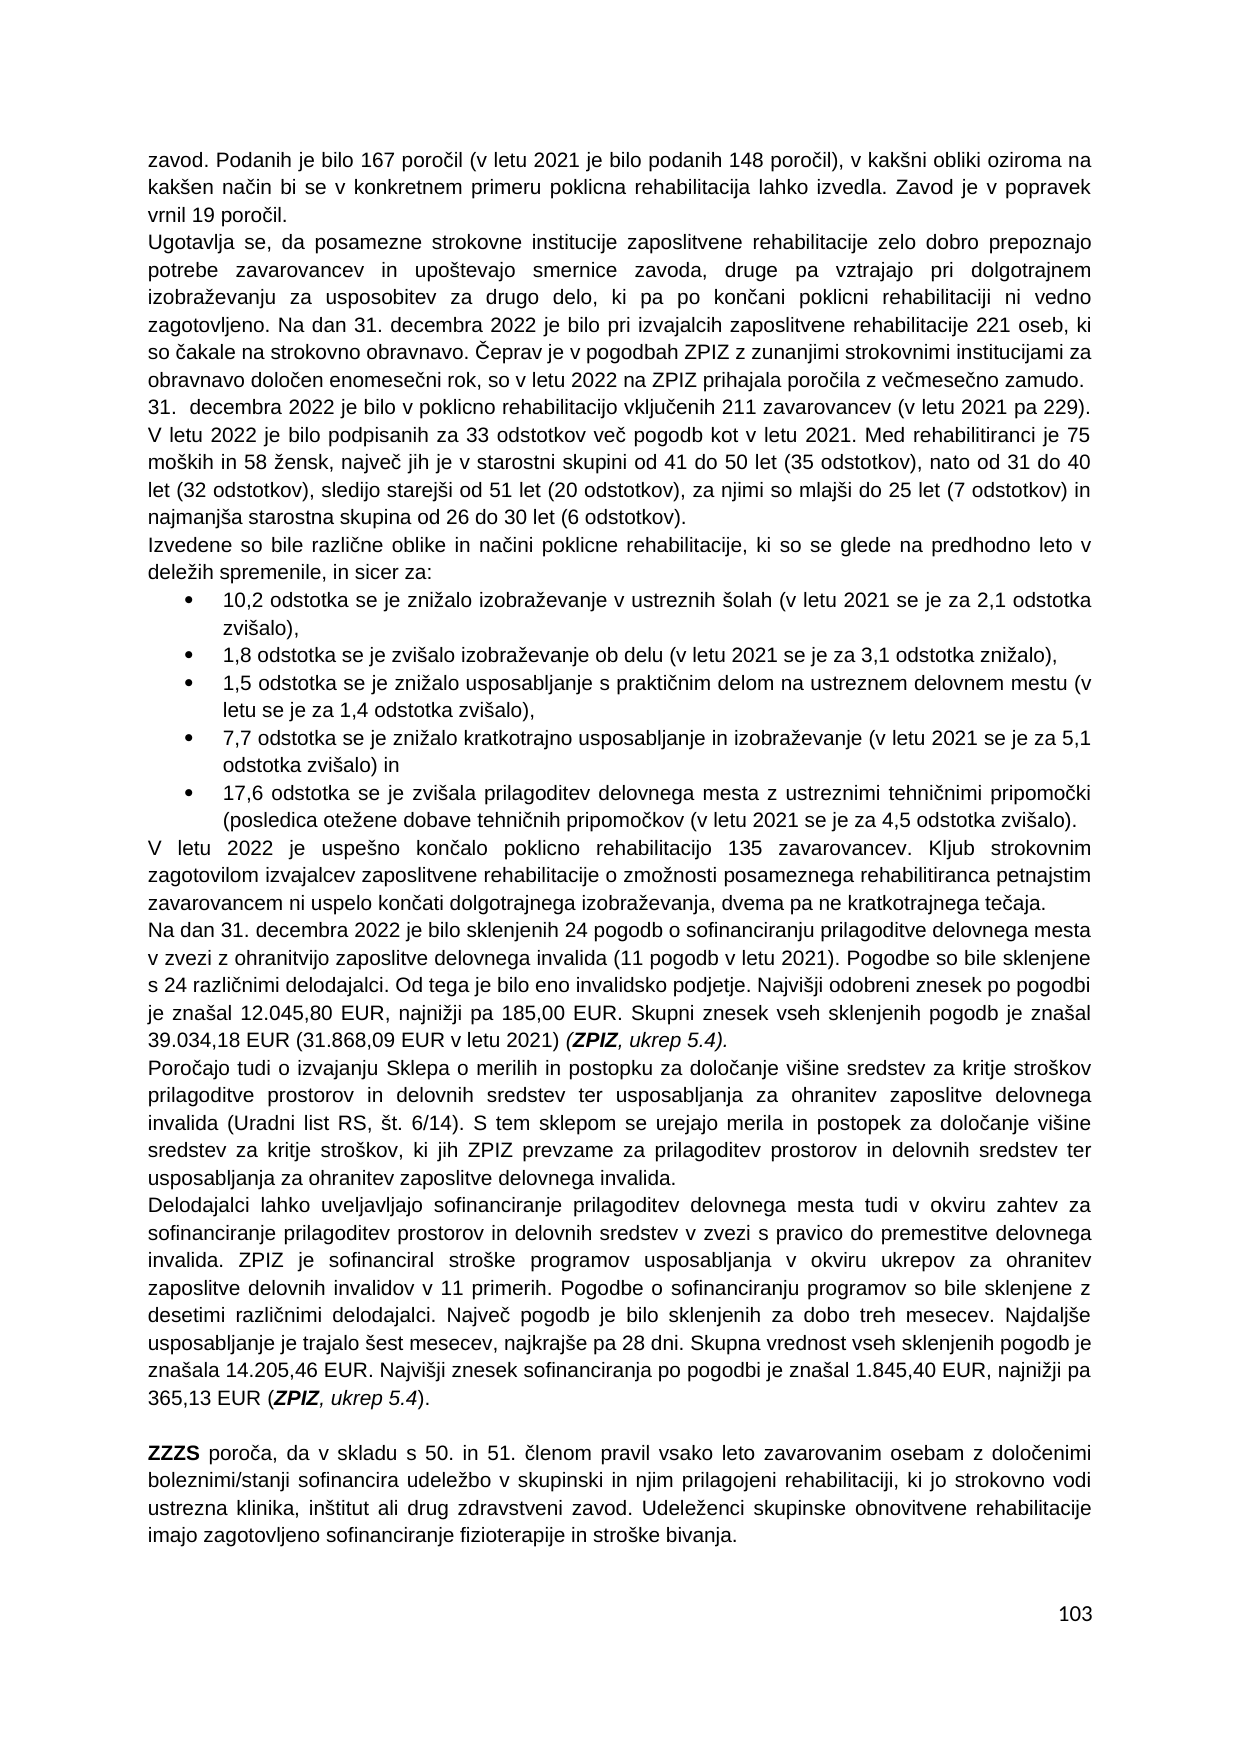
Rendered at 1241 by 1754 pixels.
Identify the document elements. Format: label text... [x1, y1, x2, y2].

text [148, 148, 1092, 227]
text Na dan 31. decembra 2022 je bilo sklenjenih 24 pogodb o sofinanciranju prilagoditve delovnega mesta v zvezi z ohranitvijo zaposlitve delovnega invalida (11 pogodb v letu 2021). Pogodbe so bile sklenjene s 24 različnimi delodajalci. Od tega je bilo eno invalidsko podjetje. Najvišji odobreni znesek po pogodbi je znašal 12.045,80 EUR, najnižji pa 185,00 EUR. Skupni znesek vseh sklenjenih pogodb je znašal 39.034,18 EUR (31.868,09 EUR v letu 2021) (ZPIZ, ukrep 5.4). [148, 918, 1092, 1052]
text Ugotavlja se, da posamezne strokovne institucije zaposlitvene rehabilitacije zelo dobro prepoznajo potrebe zavarovancev in upoštevajo smernice zavoda, druge pa vztrajajo pri dolgotrajnem izobraževanju za usposobitev za drugo delo, ki pa po končani poklicni rehabilitaciji ni vedno zagotovljeno. Na dan 31. decembra 2022 je bilo pri izvajalcih zaposlitvene rehabilitacije 221 oseb, ki so čakale na strokovno obravnavo. Čeprav je v pogodbah ZPIZ z zunanjimi strokovnimi institucijami za obravnavo določen enomesečni rok, so v letu 2022 na ZPIZ prihajala poročila z večmesečno zamudo. [148, 230, 1092, 392]
list 17,6 odstotka se je zvišala prilagoditev delovnega mesta z ustreznimi tehničnimi pripomočki (posledica otežene dobave tehničnih pripomočkov (v letu 2021 se je za 4,5 odstotka zvišalo). [185, 781, 1092, 832]
text Poročajo tudi o izvajanju Sklepa o merilih in postopku za določanje višine sredstev za kritje stroškov prilagoditve prostorov in delovnih sredstev ter usposabljanja za ohranitev zaposlitve delovnega invalida (Uradni list RS, št. 6/14). S tem sklepom se urejajo merila in postopek za določanje višine sredstev za kritje stroškov, ki jih ZPIZ prevzame za prilagoditev prostorov in delovnih sredstev ter usposabljanja za ohranitev zaposlitve delovnega invalida. [148, 1056, 1092, 1190]
list 1,8 odstotka se je zvišalo izobraževanje ob delu (v letu 2021 se je za 3,1 odstotka znižalo), [185, 643, 1092, 667]
text 31. decembra 2022 je bilo v poklicno rehabilitacijo vključenih 211 zavarovancev (v letu 2021 pa 229). V letu 2022 je bilo podpisanih za 33 odstotkov več pogodb kot v letu 2021. Med rehabilitiranci je 75 moških in 58 žensk, največ jih je v starostni skupini od 41 do 50 let (35 odstotkov), nato od 31 do 40 let (32 odstotkov), sledijo starejši od 51 let (20 odstotkov), za njimi so mlajši do 25 let (7 odstotkov) in najmanjša starostna skupina od 26 do 30 let (6 odstotkov). [148, 395, 1092, 529]
text ZZZS poroča, da v skladu s 50. in 51. členom pravil vsako leto zavarovanim osebam z določenimi boleznimi/stanji sofinancira udeležbo v skupinski in njim prilagojeni rehabilitaciji, ki jo strokovno vodi ustrezna klinika, inštitut ali drug zdravstveni zavod. Udeleženci skupinske obnovitvene rehabilitacije imajo zagotovljeno sofinanciranje fizioterapije in stroške bivanja. [148, 1441, 1092, 1547]
list 1,5 odstotka se je znižalo usposabljanje s praktičnim delom na ustreznem delovnem mestu (v letu se je za 1,4 odstotka zvišalo), [185, 670, 1092, 722]
text V letu 2022 je uspešno končalo poklicno rehabilitacijo 135 zavarovancev. Kljub strokovnim zagotovilom izvajalcev zaposlitvene rehabilitacije o zmožnosti posameznega rehabilitiranca petnajstim zavarovancem ni uspelo končati dolgotrajnega izobraževanja, dvema pa ne kratkotrajnega tečaja. [148, 836, 1092, 915]
list 7,7 odstotka se je znižalo kratkotrajno usposabljanje in izobraževanje (v letu 2021 se je za 5,1 odstotka zvišalo) in [185, 726, 1092, 777]
list 10,2 odstotka se je znižalo izobraževanje v ustreznih šolah (v letu 2021 se je za 2,1 odstotka zvišalo), [185, 588, 1092, 639]
text Delodajalci lahko uveljavljajo sofinanciranje prilagoditev delovnega mesta tudi v okviru zahtev za sofinanciranje prilagoditev prostorov in delovnih sredstev v zvezi s pravico do premestitve delovnega invalida. ZPIZ je sofinanciral stroške programov usposabljanja v okviru ukrepov za ohranitev zaposlitve delovnih invalidov v 11 primerih. Pogodbe o sofinanciranju programov so bile sklenjene z desetimi različnimi delodajalci. Največ pogodb je bilo sklenjenih za dobo treh mesecev. Najdaljše usposabljanje je trajalo šest mesecev, najkrajše pa 28 dni. Skupna vrednost vseh sklenjenih pogodb je znašala 14.205,46 EUR. Najvišji znesek sofinanciranja po pogodbi je znašal 1.845,40 EUR, najnižji pa 365,13 EUR (ZPIZ, ukrep 5.4). [148, 1193, 1092, 1410]
text Izvedene so bile različne oblike in načini poklicne rehabilitacije, ki so se glede na predhodno leto v deležih spremenile, in sicer za: [148, 533, 1092, 584]
